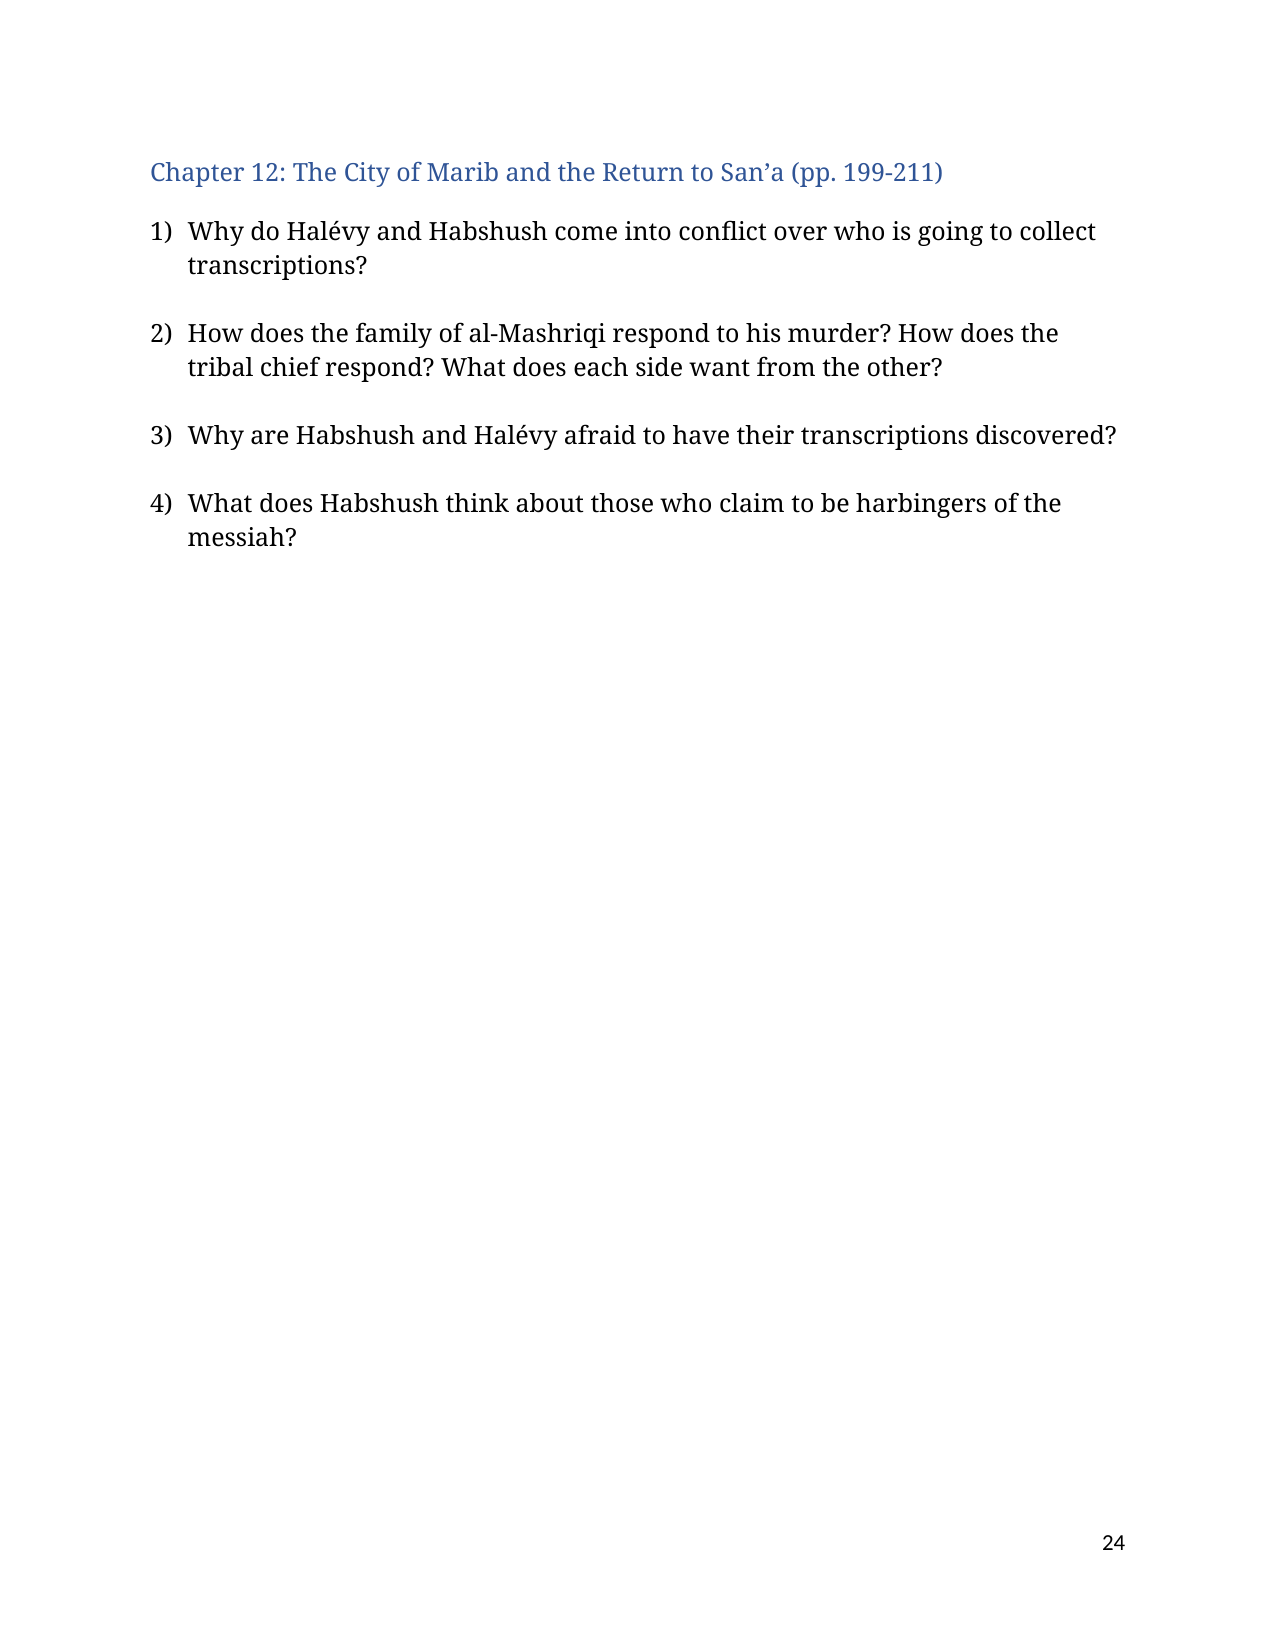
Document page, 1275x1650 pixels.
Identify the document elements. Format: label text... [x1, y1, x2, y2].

list Why do Halévy and Habshush come into conflict over who is going to collect transcriptions? [150, 213, 1125, 281]
list What does Habshush think about those who claim to be harbingers of the messiah? [150, 486, 1125, 554]
list How does the family of al-Mashriqi respond to his murder? How does the tribal chief respond? What does each side want from the other? [150, 315, 1125, 383]
subtitle Chapter 12: The City of Marib and the Return to San’a (pp. 199-211) [150, 154, 1125, 188]
list Why are Habshush and Halévy afraid to have their transcriptions discovered? [150, 418, 1125, 452]
